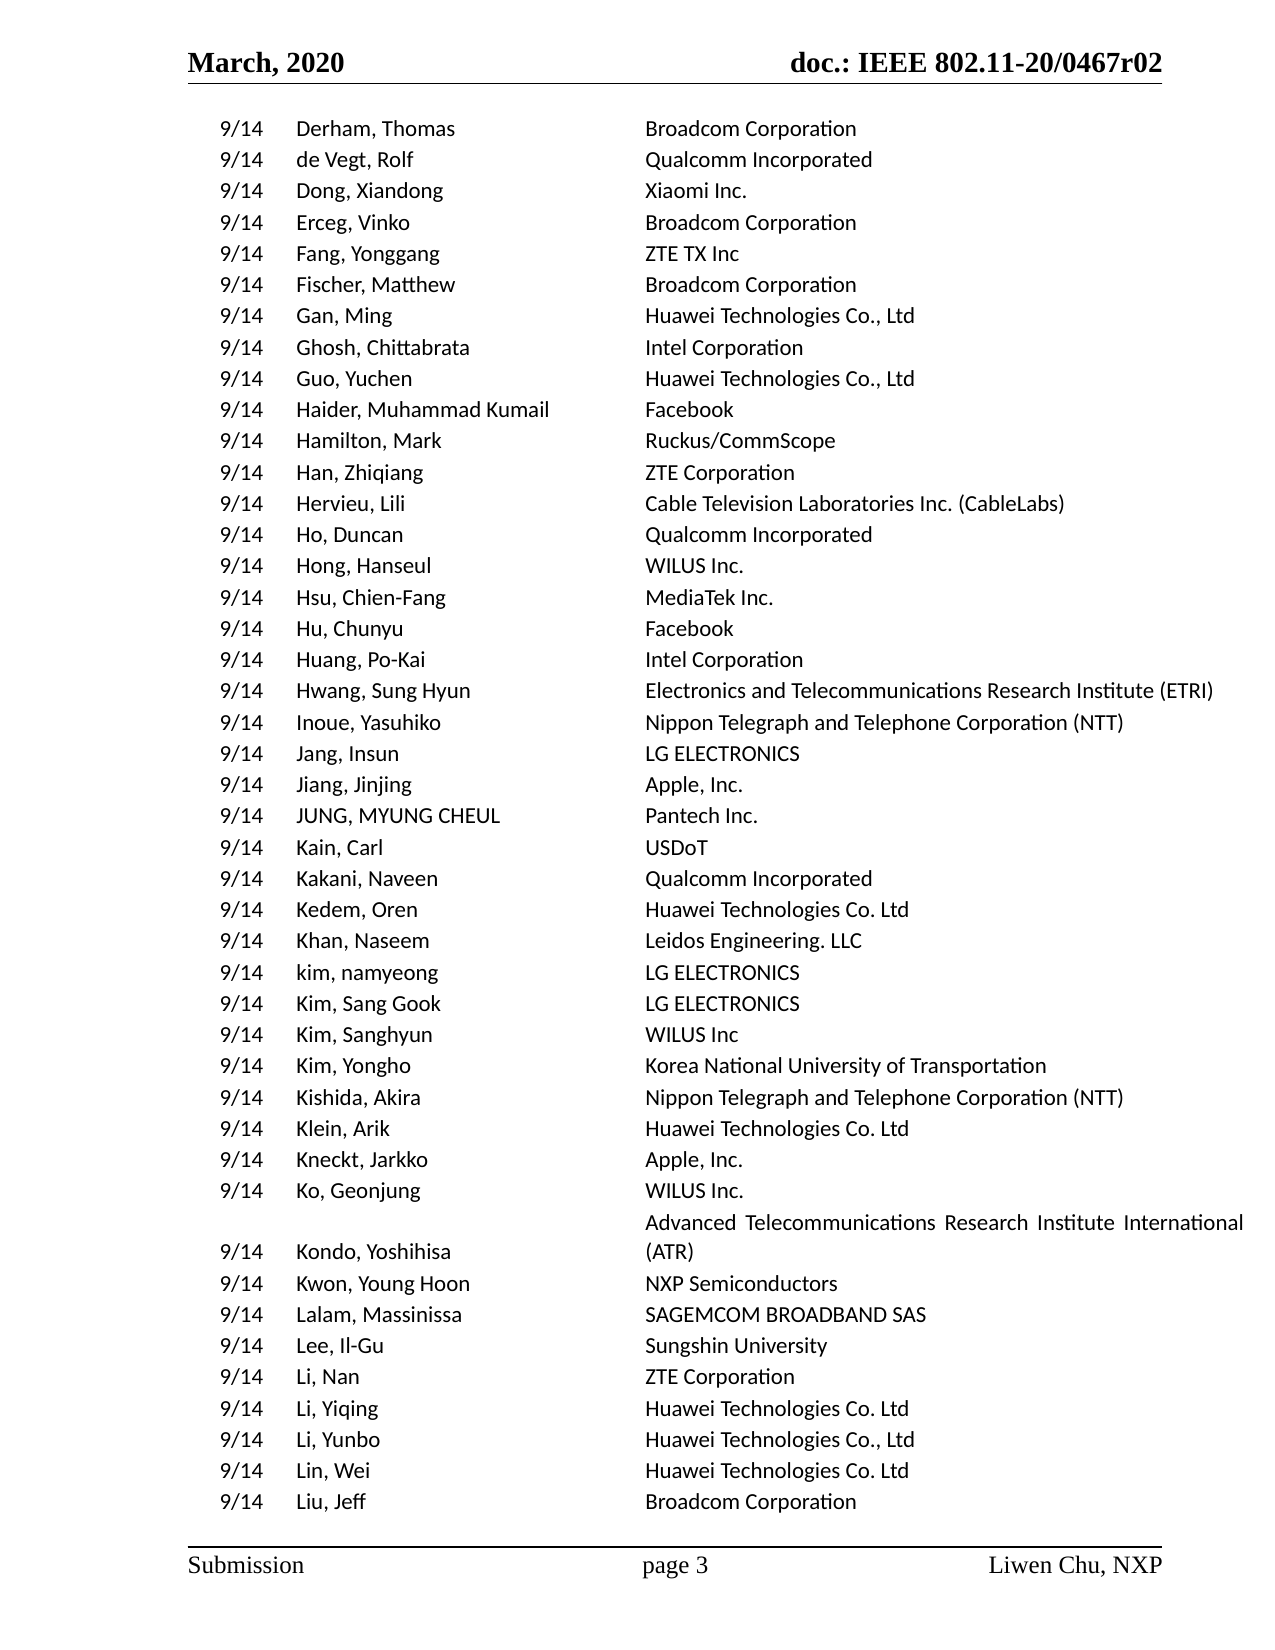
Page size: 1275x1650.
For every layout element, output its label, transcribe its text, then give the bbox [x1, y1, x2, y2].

table_cell 9/14 [188, 269, 295, 300]
table_cell Gan, Ming [295, 300, 644, 331]
table_cell 9/14 [188, 1267, 295, 1298]
table_cell Nippon Telegraph and Telephone Corporation (NTT) [644, 706, 1246, 737]
table_cell 9/14 [188, 956, 295, 987]
table_cell 9/14 [188, 925, 295, 956]
table_cell Klein, Arik [295, 1113, 644, 1144]
table_cell Huawei Technologies Co. Ltd [644, 1392, 1246, 1423]
table_cell Dong, Xiandong [295, 175, 644, 206]
table_cell Li, Yiqing [295, 1392, 644, 1423]
table_cell Broadcom Corporation [644, 269, 1246, 300]
table_cell WILUS Inc. [644, 550, 1246, 581]
table_cell LG ELECTRONICS [644, 956, 1246, 987]
table_cell 9/14 [188, 1113, 295, 1144]
table_cell 9/14 [188, 738, 295, 769]
table_cell Hamilton, Mark [295, 425, 644, 456]
table_cell Derham, Thomas [295, 113, 644, 144]
table_cell Ho, Duncan [295, 519, 644, 550]
table_cell 9/14 [188, 331, 295, 362]
table_cell 9/14 [188, 1298, 295, 1329]
table_cell 9/14 [188, 394, 295, 425]
table_cell Advanced Telecommunications Research Institute International (ATR) [644, 1206, 1246, 1267]
table_cell 9/14 [188, 644, 295, 675]
table_cell Huawei Technologies Co., Ltd [644, 1423, 1246, 1454]
table_cell 9/14 [188, 1486, 295, 1517]
table_cell Kishida, Akira [295, 1081, 644, 1112]
table_cell 9/14 [188, 800, 295, 831]
table_cell Apple, Inc. [644, 769, 1246, 800]
table_cell NXP Semiconductors [644, 1267, 1246, 1298]
table_cell 9/14 [188, 1050, 295, 1081]
table_cell Korea National University of Transportation [644, 1050, 1246, 1081]
table_cell Kakani, Naveen [295, 863, 644, 894]
table_cell 9/14 [188, 488, 295, 519]
table_cell 9/14 [188, 175, 295, 206]
table_cell 9/14 [188, 581, 295, 612]
table_cell Huang, Po-Kai [295, 644, 644, 675]
table_cell Intel Corporation [644, 331, 1246, 362]
table_cell ZTE TX Inc [644, 238, 1246, 269]
table_cell 9/14 [188, 206, 295, 237]
table_cell Facebook [644, 394, 1246, 425]
table_cell 9/14 [188, 1144, 295, 1175]
table_cell Electronics and Telecommunications Research Institute (ETRI) [644, 675, 1246, 706]
table_cell LG ELECTRONICS [644, 988, 1246, 1019]
table_cell Hwang, Sung Hyun [295, 675, 644, 706]
table_cell Kim, Yongho [295, 1050, 644, 1081]
table_cell 9/14 [188, 1361, 295, 1392]
table_cell Lin, Wei [295, 1455, 644, 1486]
table_cell Huawei Technologies Co., Ltd [644, 300, 1246, 331]
table_cell Pantech Inc. [644, 800, 1246, 831]
table_cell Cable Television Laboratories Inc. (CableLabs) [644, 488, 1246, 519]
table_cell 9/14 [188, 831, 295, 862]
table_cell 9/14 [188, 363, 295, 394]
table_cell Khan, Naseem [295, 925, 644, 956]
table_cell de Vegt, Rolf [295, 144, 644, 175]
table_cell Fang, Yonggang [295, 238, 644, 269]
table_cell Nippon Telegraph and Telephone Corporation (NTT) [644, 1081, 1246, 1112]
table_cell Kedem, Oren [295, 894, 644, 925]
table_cell 9/14 [188, 675, 295, 706]
table_cell Hervieu, Lili [295, 488, 644, 519]
table_cell Liu, Jeff [295, 1486, 644, 1517]
table_cell Qualcomm Incorporated [644, 863, 1246, 894]
table_cell 9/14 [188, 425, 295, 456]
table_cell 9/14 [188, 769, 295, 800]
table_cell Kain, Carl [295, 831, 644, 862]
table_cell Jiang, Jinjing [295, 769, 644, 800]
table_cell Hong, Hanseul [295, 550, 644, 581]
table_cell Li, Nan [295, 1361, 644, 1392]
table_cell ZTE Corporation [644, 1361, 1246, 1392]
table_cell Kneckt, Jarkko [295, 1144, 644, 1175]
table_cell Xiaomi Inc. [644, 175, 1246, 206]
table_cell Kim, Sanghyun [295, 1019, 644, 1050]
table_cell 9/14 [188, 1423, 295, 1454]
table_cell 9/14 [188, 706, 295, 737]
table_cell WILUS Inc. [644, 1175, 1246, 1206]
table_cell Erceg, Vinko [295, 206, 644, 237]
table_cell Huawei Technologies Co., Ltd [644, 363, 1246, 394]
table_cell Broadcom Corporation [644, 206, 1246, 237]
table_cell 9/14 [188, 1392, 295, 1423]
table_cell JUNG, MYUNG CHEUL [295, 800, 644, 831]
table_cell WILUS Inc [644, 1019, 1246, 1050]
table_cell Ko, Geonjung [295, 1175, 644, 1206]
table_cell 9/14 [188, 1019, 295, 1050]
table_cell 9/14 [188, 613, 295, 644]
table_cell Intel Corporation [644, 644, 1246, 675]
table_cell Ruckus/CommScope [644, 425, 1246, 456]
table_cell Fischer, Matthew [295, 269, 644, 300]
table_cell 9/14 [188, 144, 295, 175]
table_cell 9/14 [188, 1330, 295, 1361]
table_cell 9/14 [188, 1206, 295, 1267]
table_cell ZTE Corporation [644, 456, 1246, 487]
table_cell 9/14 [188, 894, 295, 925]
table_cell MediaTek Inc. [644, 581, 1246, 612]
table_cell Facebook [644, 613, 1246, 644]
table_cell 9/14 [188, 113, 295, 144]
table_cell Kondo, Yoshihisa [295, 1206, 644, 1267]
table_cell Hsu, Chien-Fang [295, 581, 644, 612]
table_cell Kim, Sang Gook [295, 988, 644, 1019]
table_cell 9/14 [188, 1081, 295, 1112]
table_cell Li, Yunbo [295, 1423, 644, 1454]
table_cell 9/14 [188, 988, 295, 1019]
table_cell Huawei Technologies Co. Ltd [644, 1455, 1246, 1486]
table_cell Haider, Muhammad Kumail [295, 394, 644, 425]
table_cell SAGEMCOM BROADBAND SAS [644, 1298, 1246, 1329]
table_cell Leidos Engineering. LLC [644, 925, 1246, 956]
table_cell 9/14 [188, 519, 295, 550]
table_cell 9/14 [188, 1455, 295, 1486]
table_cell Lalam, Massinissa [295, 1298, 644, 1329]
table_cell LG ELECTRONICS [644, 738, 1246, 769]
table_cell Broadcom Corporation [644, 1486, 1246, 1517]
table_cell USDoT [644, 831, 1246, 862]
table_cell Sungshin University [644, 1330, 1246, 1361]
table_cell 9/14 [188, 863, 295, 894]
table_cell Broadcom Corporation [644, 113, 1246, 144]
table_cell Inoue, Yasuhiko [295, 706, 644, 737]
table_cell Qualcomm Incorporated [644, 519, 1246, 550]
table_cell Kwon, Young Hoon [295, 1267, 644, 1298]
table_cell Hu, Chunyu [295, 613, 644, 644]
table_cell Huawei Technologies Co. Ltd [644, 1113, 1246, 1144]
table_cell Qualcomm Incorporated [644, 144, 1246, 175]
table_cell Guo, Yuchen [295, 363, 644, 394]
table_cell Huawei Technologies Co. Ltd [644, 894, 1246, 925]
table_cell 9/14 [188, 1175, 295, 1206]
table_cell Jang, Insun [295, 738, 644, 769]
table_cell 9/14 [188, 550, 295, 581]
table_cell Han, Zhiqiang [295, 456, 644, 487]
table_cell 9/14 [188, 456, 295, 487]
table_cell Apple, Inc. [644, 1144, 1246, 1175]
table_cell 9/14 [188, 300, 295, 331]
table_cell 9/14 [188, 238, 295, 269]
table_cell Ghosh, Chittabrata [295, 331, 644, 362]
table_cell kim, namyeong [295, 956, 644, 987]
table_cell Lee, Il-Gu [295, 1330, 644, 1361]
